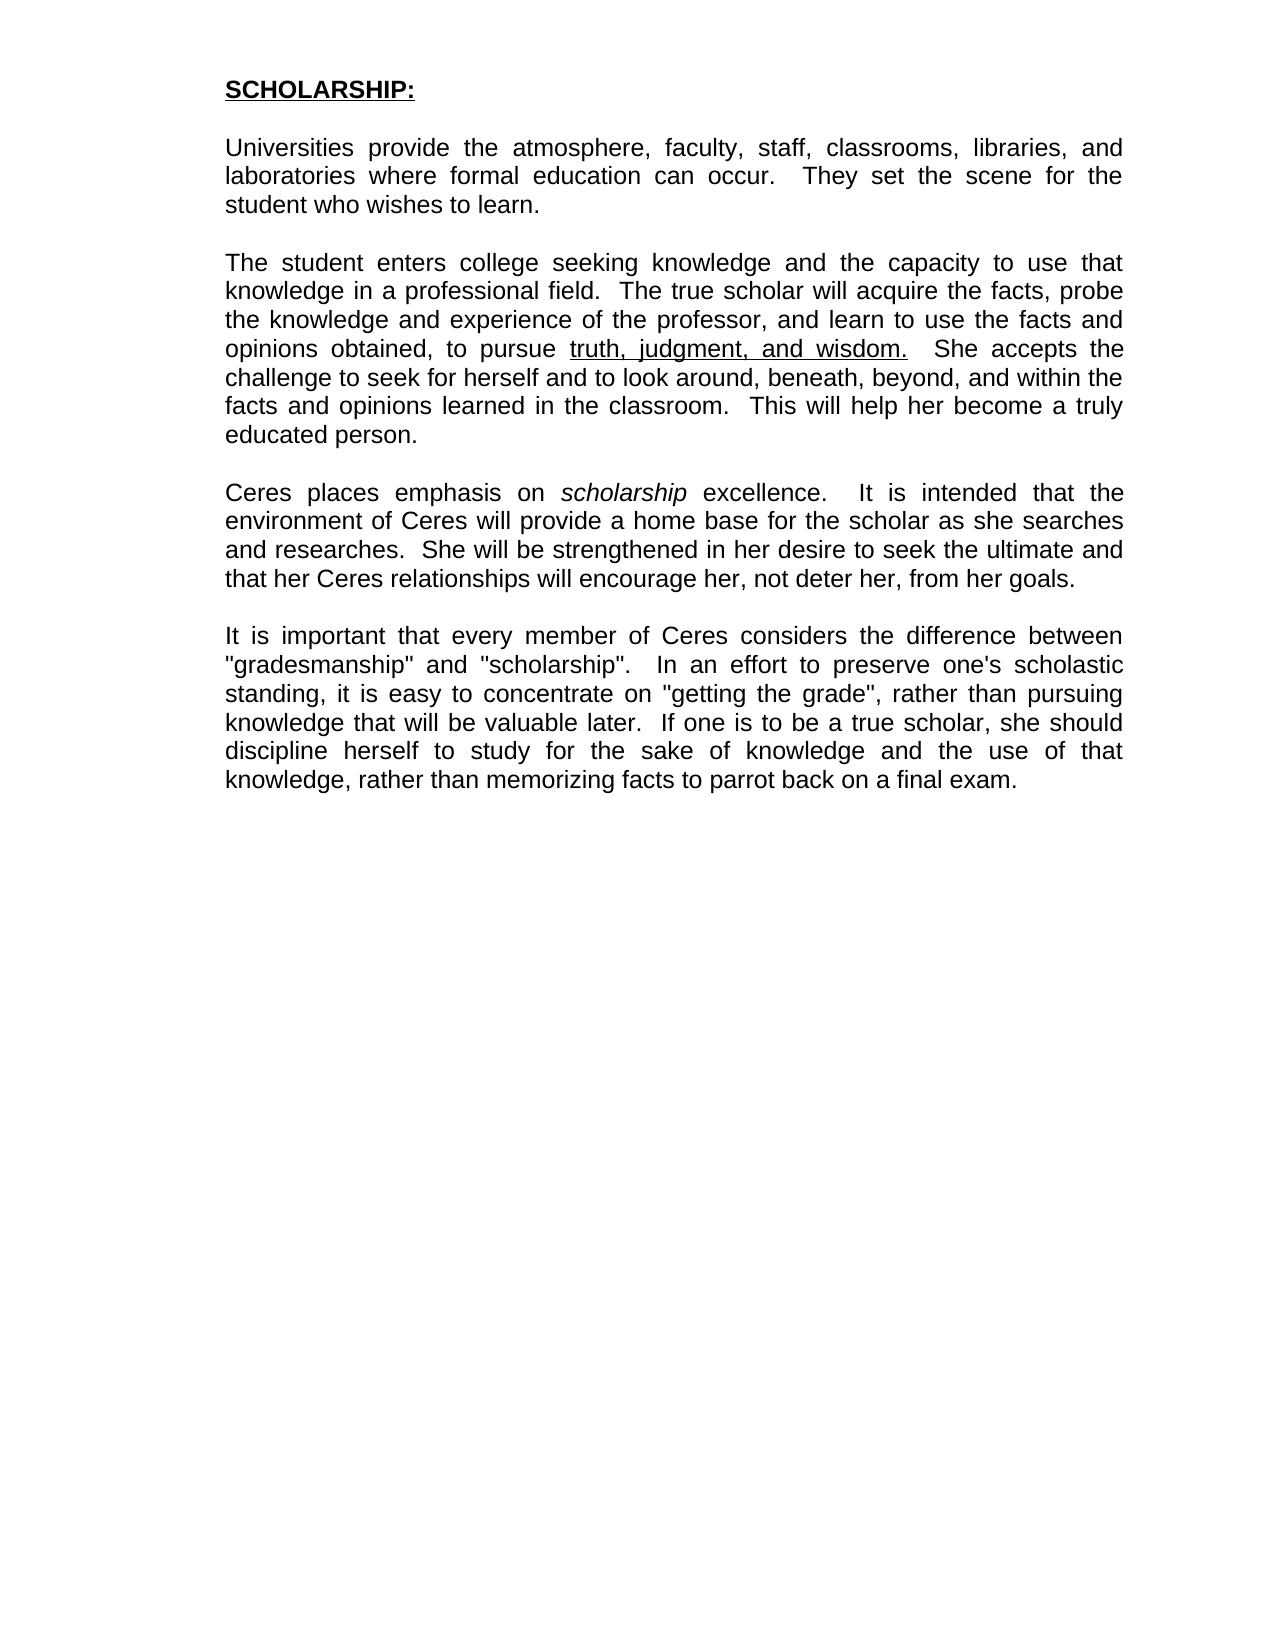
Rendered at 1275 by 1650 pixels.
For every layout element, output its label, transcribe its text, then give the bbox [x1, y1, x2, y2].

text Ceres places emphasis on scholarship excellence. It is intended that the environment of Ceres will provide a home base for the scholar as she searches and researches. She will be strengthened in her desire to seek the ultimate and that her Ceres relationships will encourage her, not deter her, from her goals. [225, 477, 1125, 592]
text Universities provide the atmosphere, faculty, staff, classrooms, libraries, and laboratories where formal education can occur. They set the scene for the student who wishes to learn. [225, 132, 1125, 219]
text The student enters college seeking knowledge and the capacity to use that knowledge in a professional field. The true scholar will acquire the facts, probe the knowledge and experience of the professor, and learn to use the facts and opinions obtained, to pursue truth, judgment, and wisdom. She accepts the challenge to seek for herself and to look around, beneath, beyond, and within the facts and opinions learned in the classroom. This will help her become a truly educated person. [225, 247, 1125, 449]
text SCHOLARSHIP: [225, 75, 1125, 104]
text It is important that every member of Ceres considers the difference between "gradesmanship" and "scholarship". In an effort to preserve one's scholastic standing, it is easy to concentrate on "getting the grade", rather than pursuing knowledge that will be valuable later. If one is to be a true scholar, she should discipline herself to study for the sake of knowledge and the use of that knowledge, rather than memorizing facts to parrot back on a final exam. [225, 621, 1125, 794]
